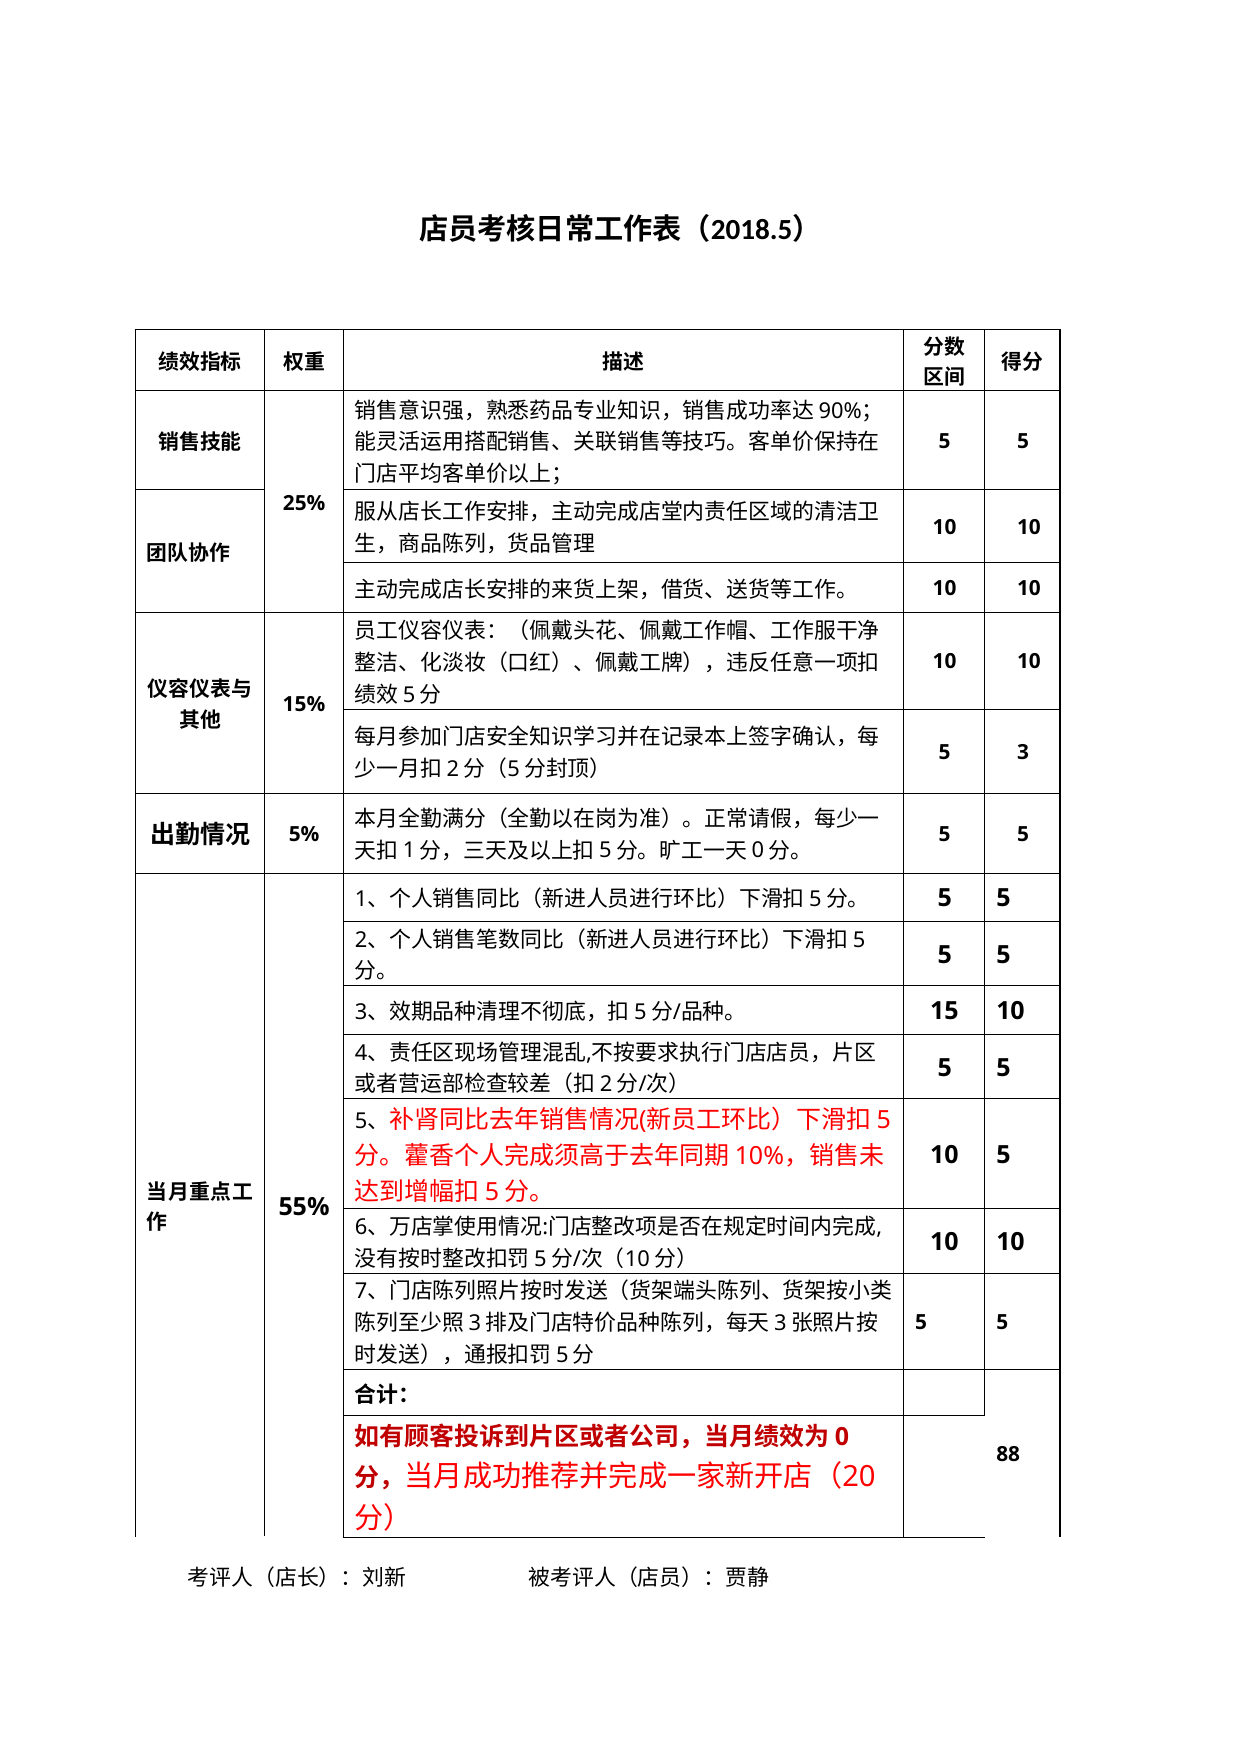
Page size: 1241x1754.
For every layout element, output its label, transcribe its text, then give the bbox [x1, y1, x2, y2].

table_header 分数 区间 [904, 330, 984, 390]
table_cell 5 [904, 1035, 984, 1098]
table_header 绩效指标 [136, 330, 264, 390]
table_cell 服从店长工作安排，主动完成店堂内责任区域的清洁卫生，商品陈列，货品管理 [344, 490, 903, 562]
table_cell 当月重点工作 [136, 874, 264, 1537]
table_cell 10 [904, 613, 984, 708]
table_cell 5 [904, 391, 984, 489]
table_cell 5 [985, 922, 1059, 985]
table_cell 5 [904, 794, 984, 873]
table_cell 88 [985, 1370, 1059, 1537]
table_cell 10 [904, 563, 984, 612]
table_cell 25% [265, 391, 343, 612]
table_cell 5 [985, 1035, 1059, 1098]
table_cell 4、责任区现场管理混乱,不按要求执行门店店员，片区或者营运部检查较差（扣2分/次） [344, 1035, 903, 1098]
table_cell 每月参加门店安全知识学习并在记录本上签字确认，每少一月扣2分（5分封顶） [344, 710, 903, 792]
text 店员考核日常工作表（2018.5） [187, 194, 1053, 259]
table_header 得分 [985, 330, 1059, 390]
table_cell 10 [985, 563, 1059, 612]
table_cell 5 [985, 1099, 1059, 1208]
table_cell 5 [985, 1274, 1059, 1369]
table_cell 5 [904, 874, 984, 921]
table_cell 销售意识强，熟悉药品专业知识，销售成功率达90%；能灵活运用搭配销售、关联销售等技巧。客单价保持在门店平均客单价以上； [344, 391, 903, 489]
table_cell 合计： [344, 1370, 903, 1415]
table_cell [904, 1416, 985, 1537]
table_cell 10 [985, 613, 1059, 708]
table_cell 销售技能 [136, 391, 264, 489]
table_cell [904, 1370, 984, 1415]
table_cell 7、门店陈列照片按时发送（货架端头陈列、货架按小类陈列至少照3排及门店特价品种陈列，每天3张照片按时发送），通报扣罚5分 [344, 1274, 903, 1369]
table_cell 出勤情况 [136, 794, 264, 873]
table_cell 员工仪容仪表：（佩戴头花、佩戴工作帽、工作服干净整洁、化淡妆（口红）、佩戴工牌），违反任意一项扣绩效5分 [344, 613, 903, 708]
table_cell 15 [904, 986, 984, 1033]
table_cell 5 [985, 874, 1059, 921]
table_cell 如有顾客投诉到片区或者公司，当月绩效为0分，当月成功推荐并完成一家新开店（20分） [344, 1416, 903, 1537]
table_cell 10 [904, 490, 984, 562]
table_header 描述 [344, 330, 903, 390]
table_cell 3 [985, 710, 1059, 792]
table_cell 3、效期品种清理不彻底，扣5分/品种。 [344, 986, 903, 1033]
table_cell 5 [904, 710, 984, 792]
table_cell 10 [985, 986, 1059, 1033]
table_cell 5、补肾同比去年销售情况(新员工环比）下滑扣5分。藿香个人完成须高于去年同期10%，销售未达到增幅扣5分。 [344, 1099, 903, 1208]
table_cell 主动完成店长安排的来货上架，借货、送货等工作。 [344, 563, 903, 612]
table_cell 6、万店掌使用情况:门店整改项是否在规定时间内完成,没有按时整改扣罚5分/次（10分） [344, 1209, 903, 1272]
text 考评人（店长）：刘新 被考评人（店员）：贾静 [187, 1537, 1053, 1592]
table_cell 5% [265, 794, 343, 873]
table_cell 团队协作 [136, 490, 264, 612]
table_cell 5 [904, 922, 984, 985]
table_cell 本月全勤满分（全勤以在岗为准）。正常请假，每少一天扣1分，三天及以上扣5分。旷工一天0分。 [344, 794, 903, 873]
table_cell 2、个人销售笔数同比（新进人员进行环比）下滑扣5分。 [344, 922, 903, 985]
table_cell 15% [265, 613, 343, 792]
table_cell 10 [904, 1099, 984, 1208]
table_cell 1、个人销售同比（新进人员进行环比）下滑扣5分。 [344, 874, 903, 921]
table_cell 10 [985, 1209, 1059, 1272]
table_cell 10 [904, 1209, 984, 1272]
table_cell 5 [904, 1274, 984, 1369]
table_cell 55% [264, 874, 343, 1537]
table_header 权重 [265, 330, 343, 390]
table_cell 10 [985, 490, 1059, 562]
table_cell 5 [985, 794, 1059, 873]
table_cell 5 [985, 391, 1059, 489]
table_cell 仪容仪表与其他 [136, 613, 264, 792]
